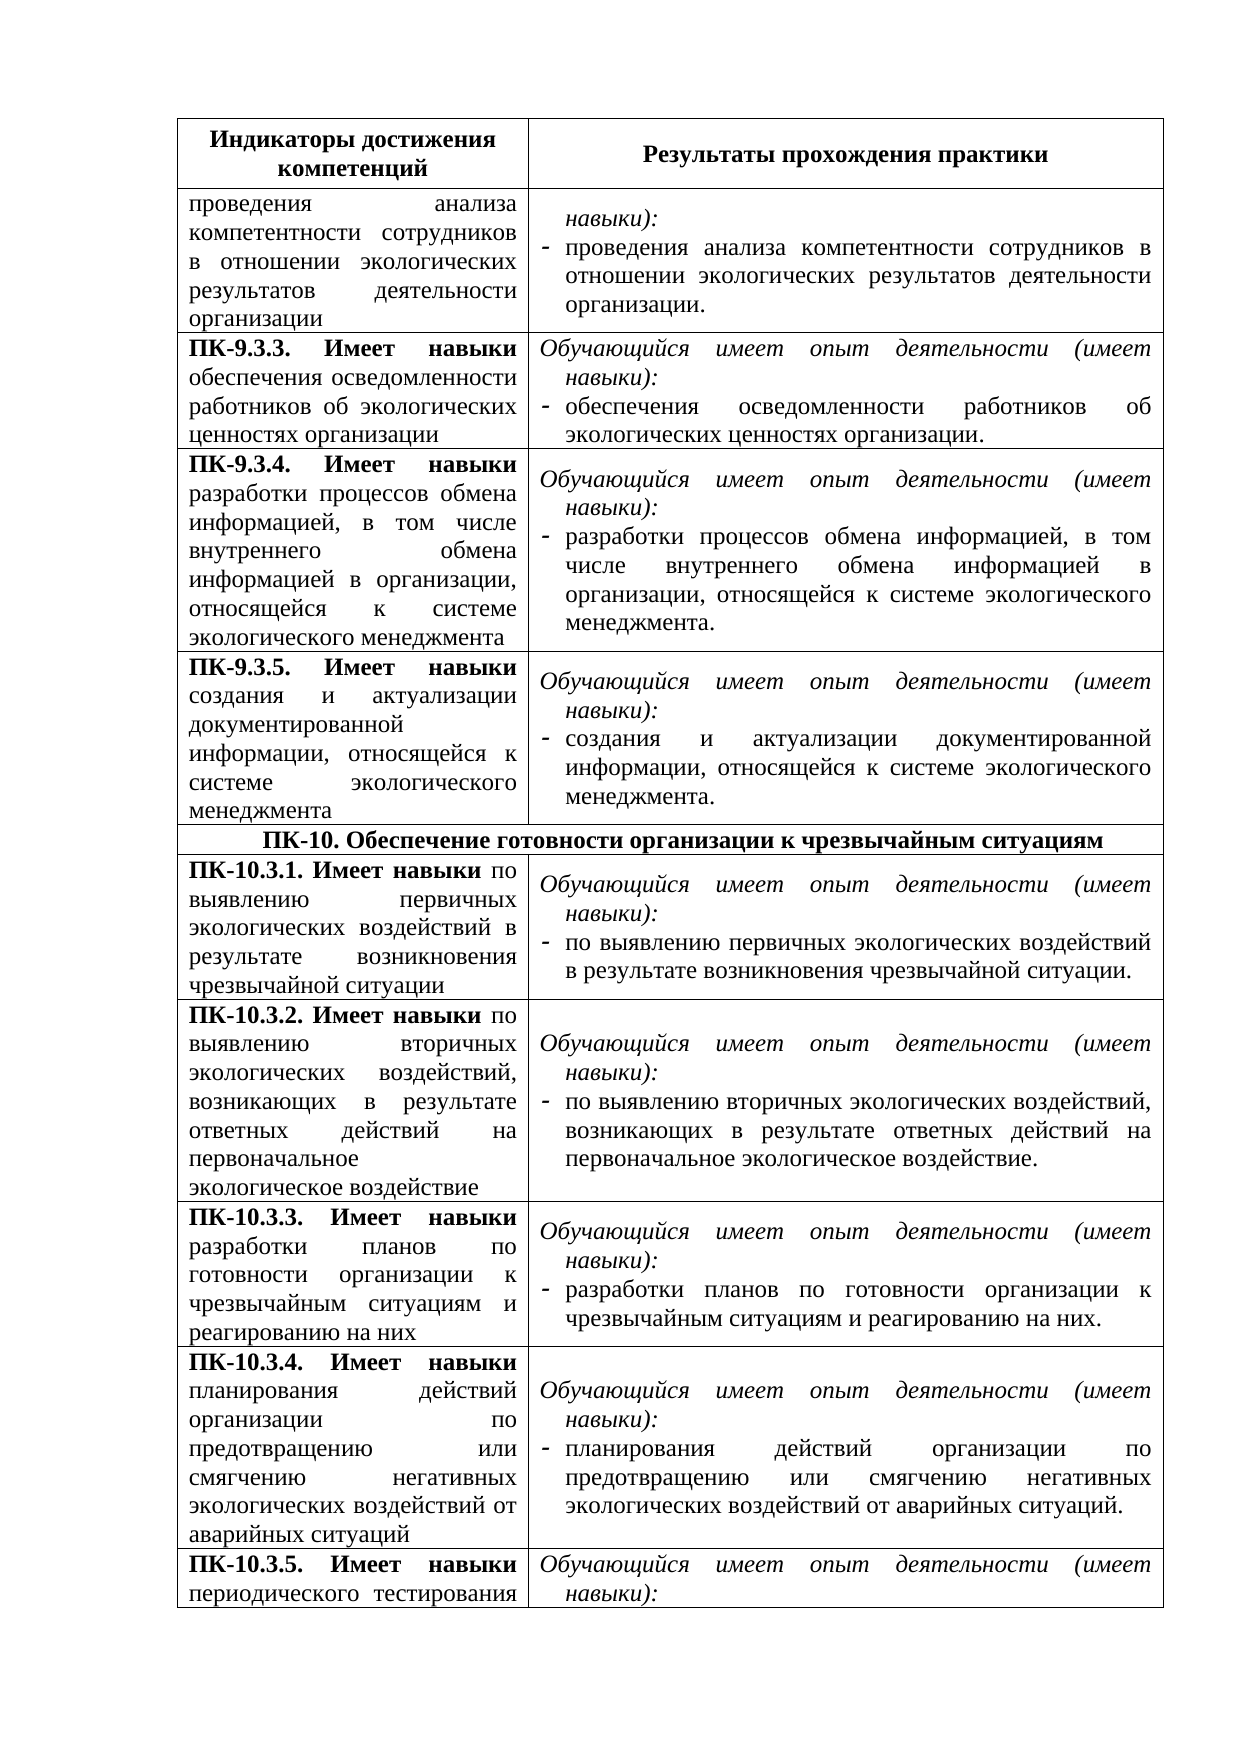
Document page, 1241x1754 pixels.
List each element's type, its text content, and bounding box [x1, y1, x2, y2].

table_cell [529, 189, 1163, 332]
table_cell ПК-9.3.4. Имеет навыки разработки процессов обмена информацией, в том числе внутреннего обмена информацией в организации, относящейся к системе экологического менеджмента [178, 449, 528, 651]
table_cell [529, 1549, 1163, 1607]
table_header Результаты прохождения практики [529, 119, 1163, 187]
table_cell ПК-10. Обеспечение готовности организации к чрезвычайным ситуациям [178, 825, 1163, 854]
table_cell ПК-9.3.3. Имеет навыки обеспечения осведомленности работников об экологических ценностях организации [178, 333, 528, 448]
table_cell Обучающийся имеет опыт деятельности (имеет навыки): разработки процессов обмена информацией, в том числе внутреннего обмена информацией в организации, относящейся к системе экологического менеджмента. [529, 449, 1163, 651]
table_cell Обучающийся имеет опыт деятельности (имеет навыки): по выявлению вторичных экологических воздействий, возникающих в результате ответных действий на первоначальное экологическое воздействие. [529, 1000, 1163, 1201]
table_cell ПК-10.3.3. Имеет навыки разработки планов по готовности организации к чрезвычайным ситуациям и реагированию на них [178, 1202, 528, 1346]
table_cell ПК-10.3.1. Имеет навыки по выявлению первичных экологических воздействий в результате возникновения чрезвычайной ситуации [178, 855, 528, 999]
table_cell Обучающийся имеет опыт деятельности (имеет навыки): разработки планов по готовности организации к чрезвычайным ситуациям и реагированию на них. [529, 1202, 1163, 1346]
table_cell Обучающийся имеет опыт деятельности (имеет навыки): обеспечения осведомленности работников об экологических ценностях организации. [529, 333, 1163, 448]
table_cell Обучающийся имеет опыт деятельности (имеет навыки): по выявлению первичных экологических воздействий в результате возникновения чрезвычайной ситуации. [529, 855, 1163, 999]
table_cell ПК-10.3.4. Имеет навыки планирования действий организации по предотвращению или смягчению негативных экологических воздействий от аварийных ситуаций [178, 1347, 528, 1548]
table_header Индикаторы достижения компетенций [178, 119, 528, 187]
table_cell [178, 189, 528, 332]
table_cell ПК-9.3.5. Имеет навыки создания и актуализации документированной информации, относящейся к системе экологического менеджмента [178, 652, 528, 824]
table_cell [178, 1549, 528, 1607]
table_cell Обучающийся имеет опыт деятельности (имеет навыки): планирования действий организации по предотвращению или смягчению негативных экологических воздействий от аварийных ситуаций. [529, 1347, 1163, 1548]
table_cell Обучающийся имеет опыт деятельности (имеет навыки): создания и актуализации документированной информации, относящейся к системе экологического менеджмента. [529, 652, 1163, 824]
table_cell ПК-10.3.2. Имеет навыки по выявлению вторичных экологических воздействий, возникающих в результате ответных действий на первоначальное экологическое воздействие [178, 1000, 528, 1201]
